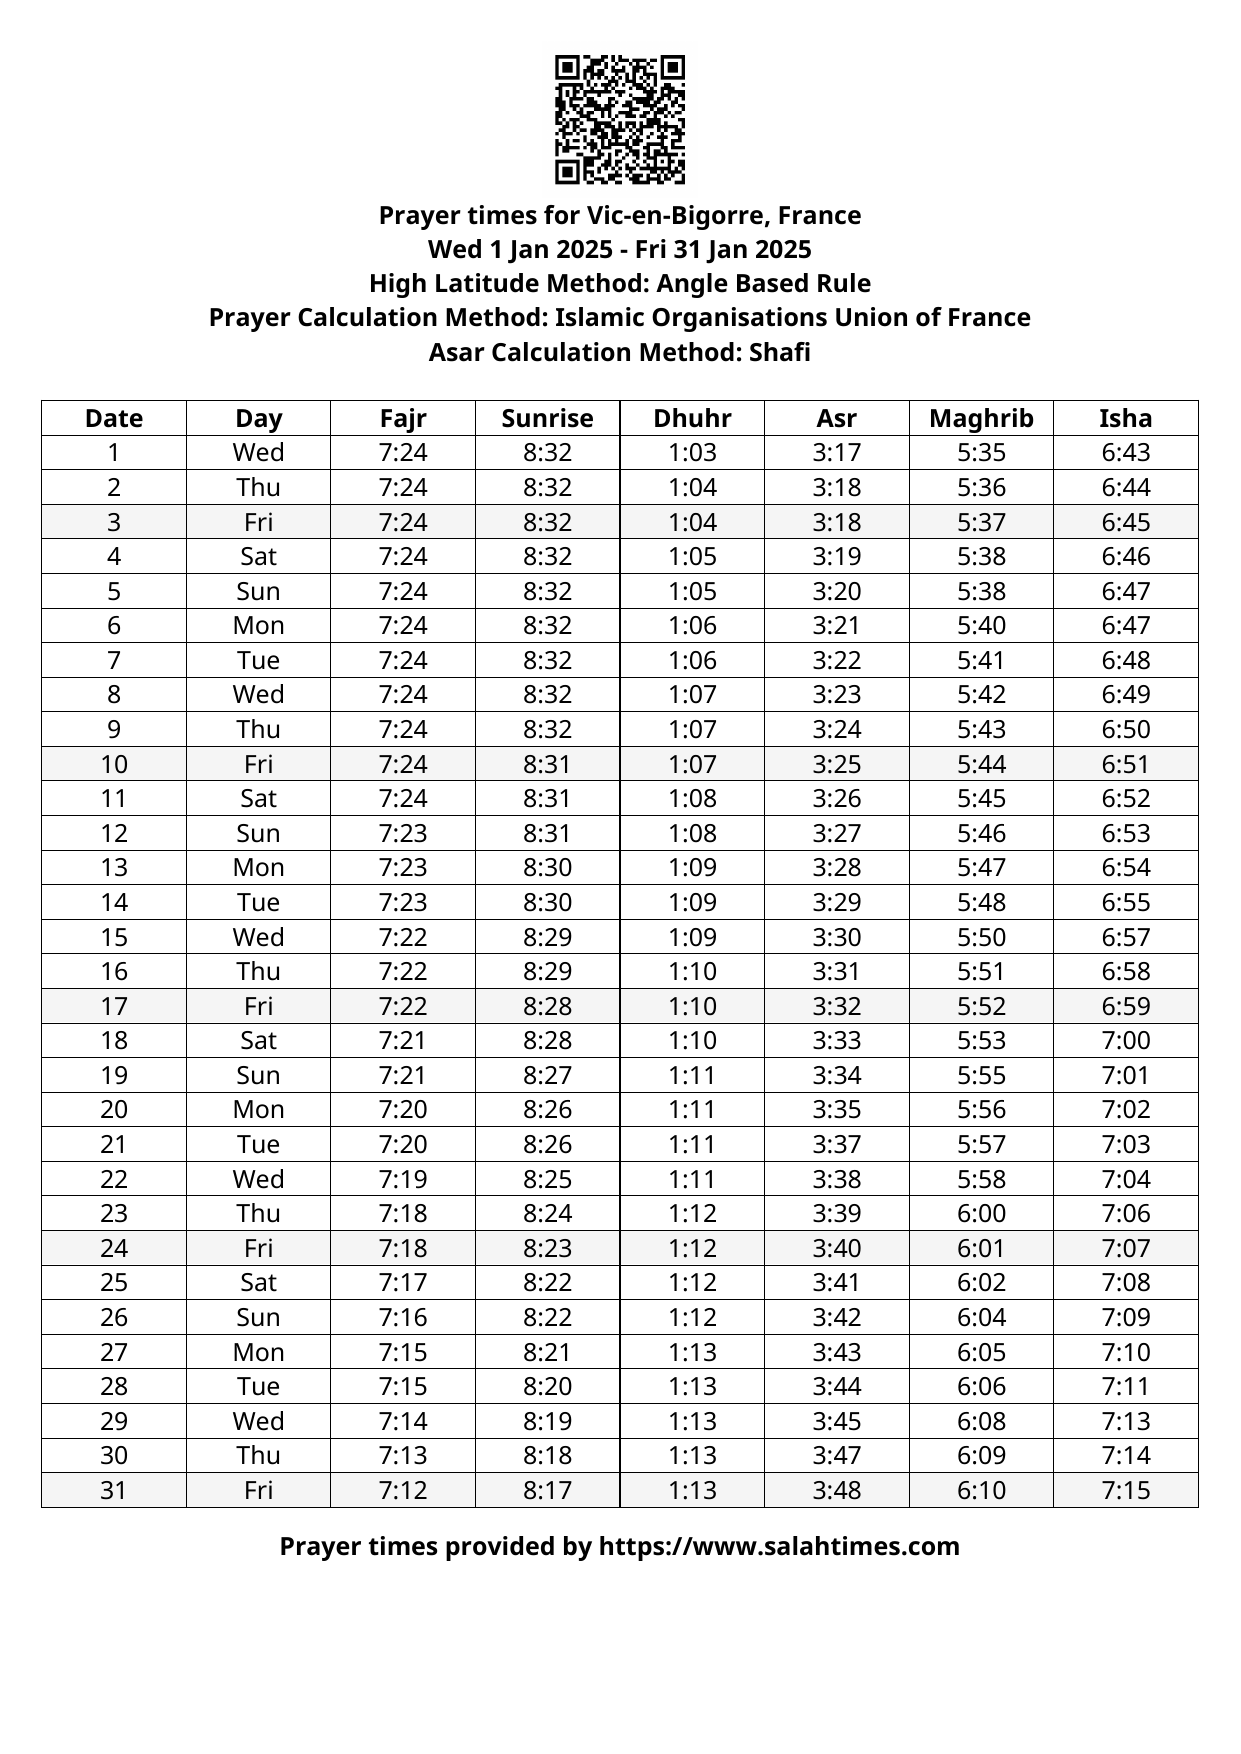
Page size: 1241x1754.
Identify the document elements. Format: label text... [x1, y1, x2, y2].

table_cell 6:53 [1054, 816, 1198, 849]
table_cell 6:50 [1054, 712, 1198, 746]
table_cell 6:06 [910, 1369, 1053, 1403]
table_cell 3:18 [765, 470, 909, 504]
table_cell Mon [187, 851, 330, 884]
table_cell 6:47 [1054, 609, 1198, 642]
table_cell 7:10 [1054, 1335, 1198, 1368]
table_cell 8:32 [476, 643, 619, 677]
table_cell 3:48 [765, 1473, 909, 1507]
table_cell Thu [187, 470, 330, 504]
table_cell 6:52 [1054, 781, 1198, 815]
table_cell 8:21 [476, 1335, 619, 1368]
table_cell 6:58 [1054, 954, 1198, 988]
table_cell Tue [187, 643, 330, 677]
table_cell 3:22 [765, 643, 909, 677]
table_cell 11 [42, 781, 186, 815]
table_cell 7:06 [1054, 1196, 1198, 1230]
table_cell 5:38 [910, 574, 1053, 607]
table_cell 3:45 [765, 1404, 909, 1437]
table_cell 7:11 [1054, 1369, 1198, 1403]
table_cell 3:29 [765, 885, 909, 919]
text Prayer Calculation Method: Islamic Organisations Union of France [42, 300, 1198, 334]
table_cell 1:12 [621, 1300, 764, 1334]
table_cell 7:23 [331, 816, 475, 849]
table_cell 1:05 [621, 539, 764, 573]
table_cell Thu [187, 712, 330, 746]
table_cell 7:13 [331, 1439, 475, 1472]
table_cell 7:08 [1054, 1266, 1198, 1299]
table_header Fajr [331, 401, 475, 434]
table_cell 3:33 [765, 1024, 909, 1057]
table_cell 7:18 [331, 1231, 475, 1264]
table_cell 6:10 [910, 1473, 1053, 1507]
table_cell 6 [42, 609, 186, 642]
table_cell 5:37 [910, 505, 1053, 538]
table_cell 3:24 [765, 712, 909, 746]
table_cell 6:54 [1054, 851, 1198, 884]
table_cell 3:44 [765, 1369, 909, 1403]
table_cell 8:31 [476, 747, 619, 780]
table_cell 1:09 [621, 920, 764, 953]
table_cell 1:06 [621, 643, 764, 677]
table_cell Wed [187, 920, 330, 953]
table_cell 1:04 [621, 470, 764, 504]
table_cell 6:51 [1054, 747, 1198, 780]
table_cell 7:23 [331, 851, 475, 884]
table_cell 3:38 [765, 1162, 909, 1195]
table_cell 8:23 [476, 1231, 619, 1264]
table_cell 7:22 [331, 920, 475, 953]
table_cell 7:24 [331, 470, 475, 504]
table_cell 7:15 [331, 1369, 475, 1403]
table_cell 23 [42, 1196, 186, 1230]
table_cell 1:07 [621, 678, 764, 711]
table_cell 3:21 [765, 609, 909, 642]
table_cell 8:32 [476, 609, 619, 642]
table_cell 3:23 [765, 678, 909, 711]
text High Latitude Method: Angle Based Rule [42, 266, 1198, 300]
table_header Maghrib [910, 401, 1053, 434]
table_cell Tue [187, 885, 330, 919]
table_cell Sat [187, 1024, 330, 1057]
table_cell 1:13 [621, 1473, 764, 1507]
table_cell 7:20 [331, 1093, 475, 1126]
table_cell 8:19 [476, 1404, 619, 1437]
table_cell 8 [42, 678, 186, 711]
text Prayer times provided by https://www.salahtimes.com [42, 1528, 1198, 1563]
table_cell 1:13 [621, 1404, 764, 1437]
table_cell 7:22 [331, 989, 475, 1022]
table_cell 7:13 [1054, 1404, 1198, 1437]
table_cell 5:38 [910, 539, 1053, 573]
text Prayer times for Vic-en-Bigorre, France [42, 198, 1198, 232]
table_cell 8:32 [476, 712, 619, 746]
table_cell 3:41 [765, 1266, 909, 1299]
table_cell Wed [187, 678, 330, 711]
table_cell 7:24 [331, 436, 475, 469]
table_cell 7:24 [331, 747, 475, 780]
table_cell Mon [187, 609, 330, 642]
table_cell 7:20 [331, 1127, 475, 1161]
table_cell 5:41 [910, 643, 1053, 677]
table_cell 1:11 [621, 1162, 764, 1195]
table_header Day [187, 401, 330, 434]
table_cell 6:55 [1054, 885, 1198, 919]
table_cell 7:12 [331, 1473, 475, 1507]
table_cell 6:49 [1054, 678, 1198, 711]
table_cell 8:30 [476, 851, 619, 884]
table_cell 8:26 [476, 1093, 619, 1126]
table_cell 1:07 [621, 747, 764, 780]
table_cell 5:48 [910, 885, 1053, 919]
table_cell Thu [187, 1439, 330, 1472]
text Wed 1 Jan 2025 - Fri 31 Jan 2025 [42, 232, 1198, 266]
table_cell 4 [42, 539, 186, 573]
table_cell 3:35 [765, 1093, 909, 1126]
table_cell 8:28 [476, 989, 619, 1022]
table_cell 1:03 [621, 436, 764, 469]
table_cell 3 [42, 505, 186, 538]
table_cell 1:10 [621, 1024, 764, 1057]
table_cell 7:16 [331, 1300, 475, 1334]
table_cell Fri [187, 1473, 330, 1507]
table_cell 3:30 [765, 920, 909, 953]
table_cell Thu [187, 1196, 330, 1230]
table_cell 3:37 [765, 1127, 909, 1161]
table_cell 28 [42, 1369, 186, 1403]
table_cell 10 [42, 747, 186, 780]
table_cell 6:57 [1054, 920, 1198, 953]
table_cell 7:24 [331, 609, 475, 642]
table_cell 1:04 [621, 505, 764, 538]
table_cell Wed [187, 436, 330, 469]
table_header Isha [1054, 401, 1198, 434]
table_cell 6:05 [910, 1335, 1053, 1368]
table_cell 5:40 [910, 609, 1053, 642]
table_cell 3:19 [765, 539, 909, 573]
table_cell 6:04 [910, 1300, 1053, 1334]
table_cell Fri [187, 1231, 330, 1264]
table_cell 5:42 [910, 678, 1053, 711]
table_cell 7:09 [1054, 1300, 1198, 1334]
table_cell Sat [187, 539, 330, 573]
table_cell 1:11 [621, 1093, 764, 1126]
table_cell 7:19 [331, 1162, 475, 1195]
table_cell 8:31 [476, 816, 619, 849]
picture [542, 41, 699, 198]
table_cell 5:55 [910, 1058, 1053, 1092]
table_cell 27 [42, 1335, 186, 1368]
table_cell 5:47 [910, 851, 1053, 884]
table_cell 29 [42, 1404, 186, 1437]
table_cell 7:04 [1054, 1162, 1198, 1195]
table_cell 7:24 [331, 643, 475, 677]
table_cell 7:15 [331, 1335, 475, 1368]
table_header Dhuhr [621, 401, 764, 434]
table_cell 7:15 [1054, 1473, 1198, 1507]
table_cell 8:30 [476, 885, 619, 919]
table_cell 8:27 [476, 1058, 619, 1092]
table_cell 1:12 [621, 1231, 764, 1264]
table_cell Sun [187, 574, 330, 607]
table_cell 7:24 [331, 539, 475, 573]
table_cell Wed [187, 1162, 330, 1195]
table_cell 1 [42, 436, 186, 469]
table_cell 3:39 [765, 1196, 909, 1230]
table_cell 3:25 [765, 747, 909, 780]
table_cell Tue [187, 1127, 330, 1161]
table_cell 3:42 [765, 1300, 909, 1334]
table_cell 6:01 [910, 1231, 1053, 1264]
table_cell Tue [187, 1369, 330, 1403]
table_cell 7:24 [331, 505, 475, 538]
table_cell 2 [42, 470, 186, 504]
table_cell 5:46 [910, 816, 1053, 849]
table_cell 8:32 [476, 470, 619, 504]
table_cell 8:17 [476, 1473, 619, 1507]
table_cell Fri [187, 747, 330, 780]
table_cell 12 [42, 816, 186, 849]
table_cell 1:11 [621, 1058, 764, 1092]
table_cell 1:07 [621, 712, 764, 746]
table_cell Thu [187, 954, 330, 988]
table_cell 9 [42, 712, 186, 746]
table_cell 17 [42, 989, 186, 1022]
table_cell 5:56 [910, 1093, 1053, 1126]
table_cell 13 [42, 851, 186, 884]
table_cell 7:23 [331, 885, 475, 919]
table_cell Fri [187, 989, 330, 1022]
table_cell Sun [187, 1058, 330, 1092]
table_cell 5:36 [910, 470, 1053, 504]
table_cell 7:24 [331, 574, 475, 607]
table_cell 7:18 [331, 1196, 475, 1230]
table_cell 5:57 [910, 1127, 1053, 1161]
table_cell 3:34 [765, 1058, 909, 1092]
table_cell 7:22 [331, 954, 475, 988]
table_cell 1:08 [621, 781, 764, 815]
table_cell 3:20 [765, 574, 909, 607]
table_cell 8:31 [476, 781, 619, 815]
table_cell 7:03 [1054, 1127, 1198, 1161]
table_cell Sun [187, 816, 330, 849]
table_cell Sat [187, 1266, 330, 1299]
table_cell 24 [42, 1231, 186, 1264]
table_cell 1:10 [621, 989, 764, 1022]
table_cell Fri [187, 505, 330, 538]
table_cell 21 [42, 1127, 186, 1161]
table_cell 8:22 [476, 1266, 619, 1299]
table_cell 7:14 [1054, 1439, 1198, 1472]
table_cell 6:08 [910, 1404, 1053, 1437]
table_cell 8:18 [476, 1439, 619, 1472]
table_cell 7:24 [331, 678, 475, 711]
table_cell 1:09 [621, 885, 764, 919]
table_cell 5:58 [910, 1162, 1053, 1195]
table_cell 8:32 [476, 505, 619, 538]
table_cell 1:12 [621, 1266, 764, 1299]
table_header Asr [765, 401, 909, 434]
table_cell 3:40 [765, 1231, 909, 1264]
table_cell 8:20 [476, 1369, 619, 1403]
table_cell 1:08 [621, 816, 764, 849]
table_cell 5:50 [910, 920, 1053, 953]
table_cell 7:21 [331, 1058, 475, 1092]
table_cell 8:24 [476, 1196, 619, 1230]
table_cell 1:10 [621, 954, 764, 988]
table_cell 1:06 [621, 609, 764, 642]
table_cell 3:26 [765, 781, 909, 815]
table_cell 3:28 [765, 851, 909, 884]
table_cell 31 [42, 1473, 186, 1507]
table_cell Wed [187, 1404, 330, 1437]
table_cell 3:27 [765, 816, 909, 849]
table_cell 3:17 [765, 436, 909, 469]
table_cell Mon [187, 1093, 330, 1126]
table_cell 8:25 [476, 1162, 619, 1195]
table_cell 8:28 [476, 1024, 619, 1057]
table_cell 7:01 [1054, 1058, 1198, 1092]
table_cell 1:05 [621, 574, 764, 607]
table_cell 5:35 [910, 436, 1053, 469]
table_cell 16 [42, 954, 186, 988]
table_cell 7:24 [331, 712, 475, 746]
table_cell 6:00 [910, 1196, 1053, 1230]
table_cell 8:26 [476, 1127, 619, 1161]
table_cell 8:32 [476, 678, 619, 711]
table_cell 1:13 [621, 1369, 764, 1403]
table_cell 7:00 [1054, 1024, 1198, 1057]
table_cell 1:13 [621, 1439, 764, 1472]
table_cell 8:32 [476, 436, 619, 469]
table_cell 7:21 [331, 1024, 475, 1057]
table_cell 1:13 [621, 1335, 764, 1368]
table_cell 6:43 [1054, 436, 1198, 469]
table_cell 7:07 [1054, 1231, 1198, 1264]
table_cell 14 [42, 885, 186, 919]
table_cell 25 [42, 1266, 186, 1299]
table_cell 5:43 [910, 712, 1053, 746]
table_cell Sun [187, 1300, 330, 1334]
text Asar Calculation Method: Shafi [42, 334, 1198, 368]
table_cell 18 [42, 1024, 186, 1057]
table_cell 8:32 [476, 574, 619, 607]
table_cell 1:11 [621, 1127, 764, 1161]
table_cell 5:52 [910, 989, 1053, 1022]
table_cell 3:32 [765, 989, 909, 1022]
table_cell 7:02 [1054, 1093, 1198, 1126]
table_cell Mon [187, 1335, 330, 1368]
table_cell 20 [42, 1093, 186, 1126]
table_cell 3:31 [765, 954, 909, 988]
table_cell 5:45 [910, 781, 1053, 815]
table_cell Sat [187, 781, 330, 815]
table_cell 5:44 [910, 747, 1053, 780]
table_cell 7 [42, 643, 186, 677]
table_cell 15 [42, 920, 186, 953]
table_cell 6:09 [910, 1439, 1053, 1472]
table_header Sunrise [476, 401, 619, 434]
table_cell 5:53 [910, 1024, 1053, 1057]
table_cell 8:29 [476, 920, 619, 953]
table_cell 6:02 [910, 1266, 1053, 1299]
table_cell 3:18 [765, 505, 909, 538]
table_cell 8:22 [476, 1300, 619, 1334]
table_cell 8:32 [476, 539, 619, 573]
table_cell 3:43 [765, 1335, 909, 1368]
table_cell 3:47 [765, 1439, 909, 1472]
table_cell 8:29 [476, 954, 619, 988]
table_cell 6:48 [1054, 643, 1198, 677]
table_cell 26 [42, 1300, 186, 1334]
table_cell 6:44 [1054, 470, 1198, 504]
table_cell 6:45 [1054, 505, 1198, 538]
table_cell 1:12 [621, 1196, 764, 1230]
table_cell 19 [42, 1058, 186, 1092]
table_cell 6:47 [1054, 574, 1198, 607]
table_cell 7:14 [331, 1404, 475, 1437]
table_cell 1:09 [621, 851, 764, 884]
table_header Date [42, 401, 186, 434]
table_cell 5:51 [910, 954, 1053, 988]
table_cell 5 [42, 574, 186, 607]
table_cell 30 [42, 1439, 186, 1472]
table_cell 6:59 [1054, 989, 1198, 1022]
table_cell 6:46 [1054, 539, 1198, 573]
table_cell 7:17 [331, 1266, 475, 1299]
table_cell 7:24 [331, 781, 475, 815]
table_cell 22 [42, 1162, 186, 1195]
